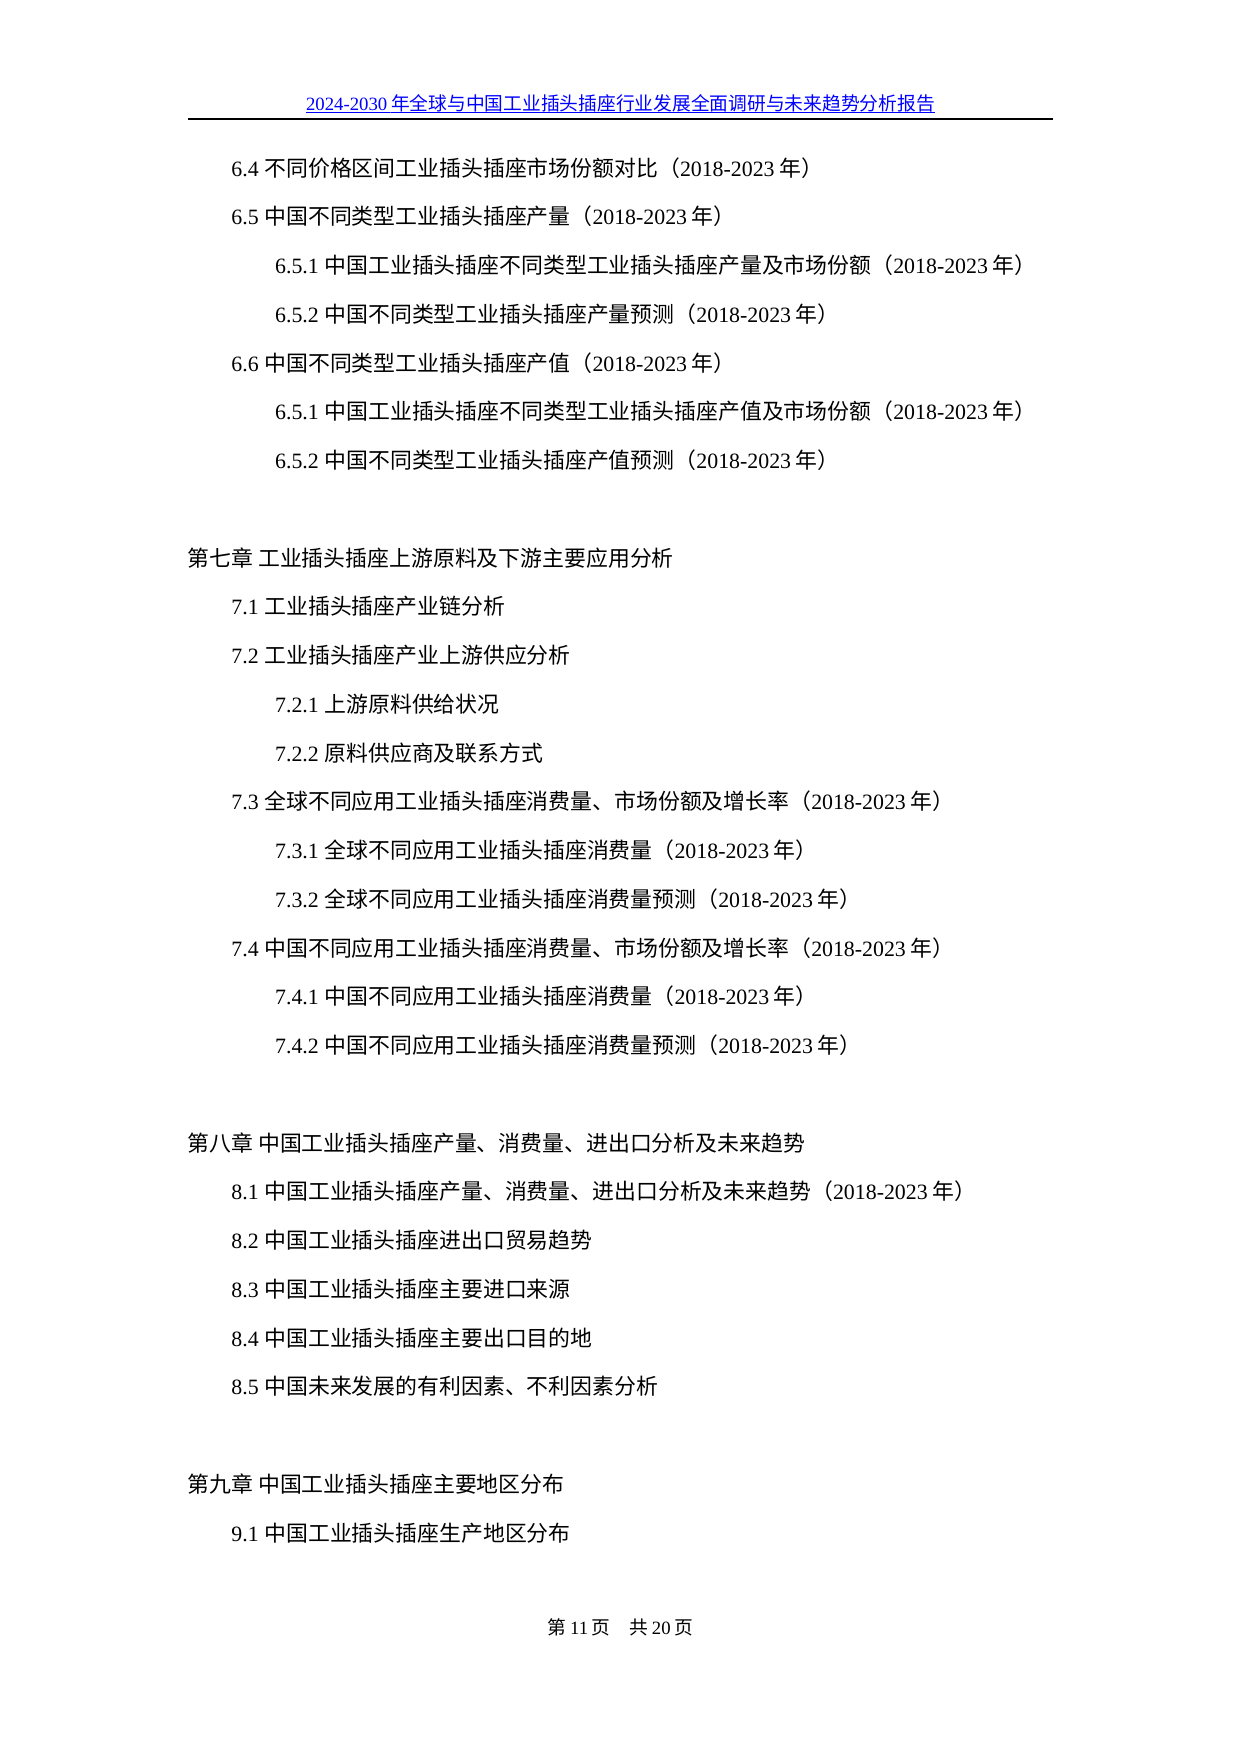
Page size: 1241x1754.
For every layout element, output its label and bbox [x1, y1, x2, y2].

text [187, 150, 1053, 1548]
